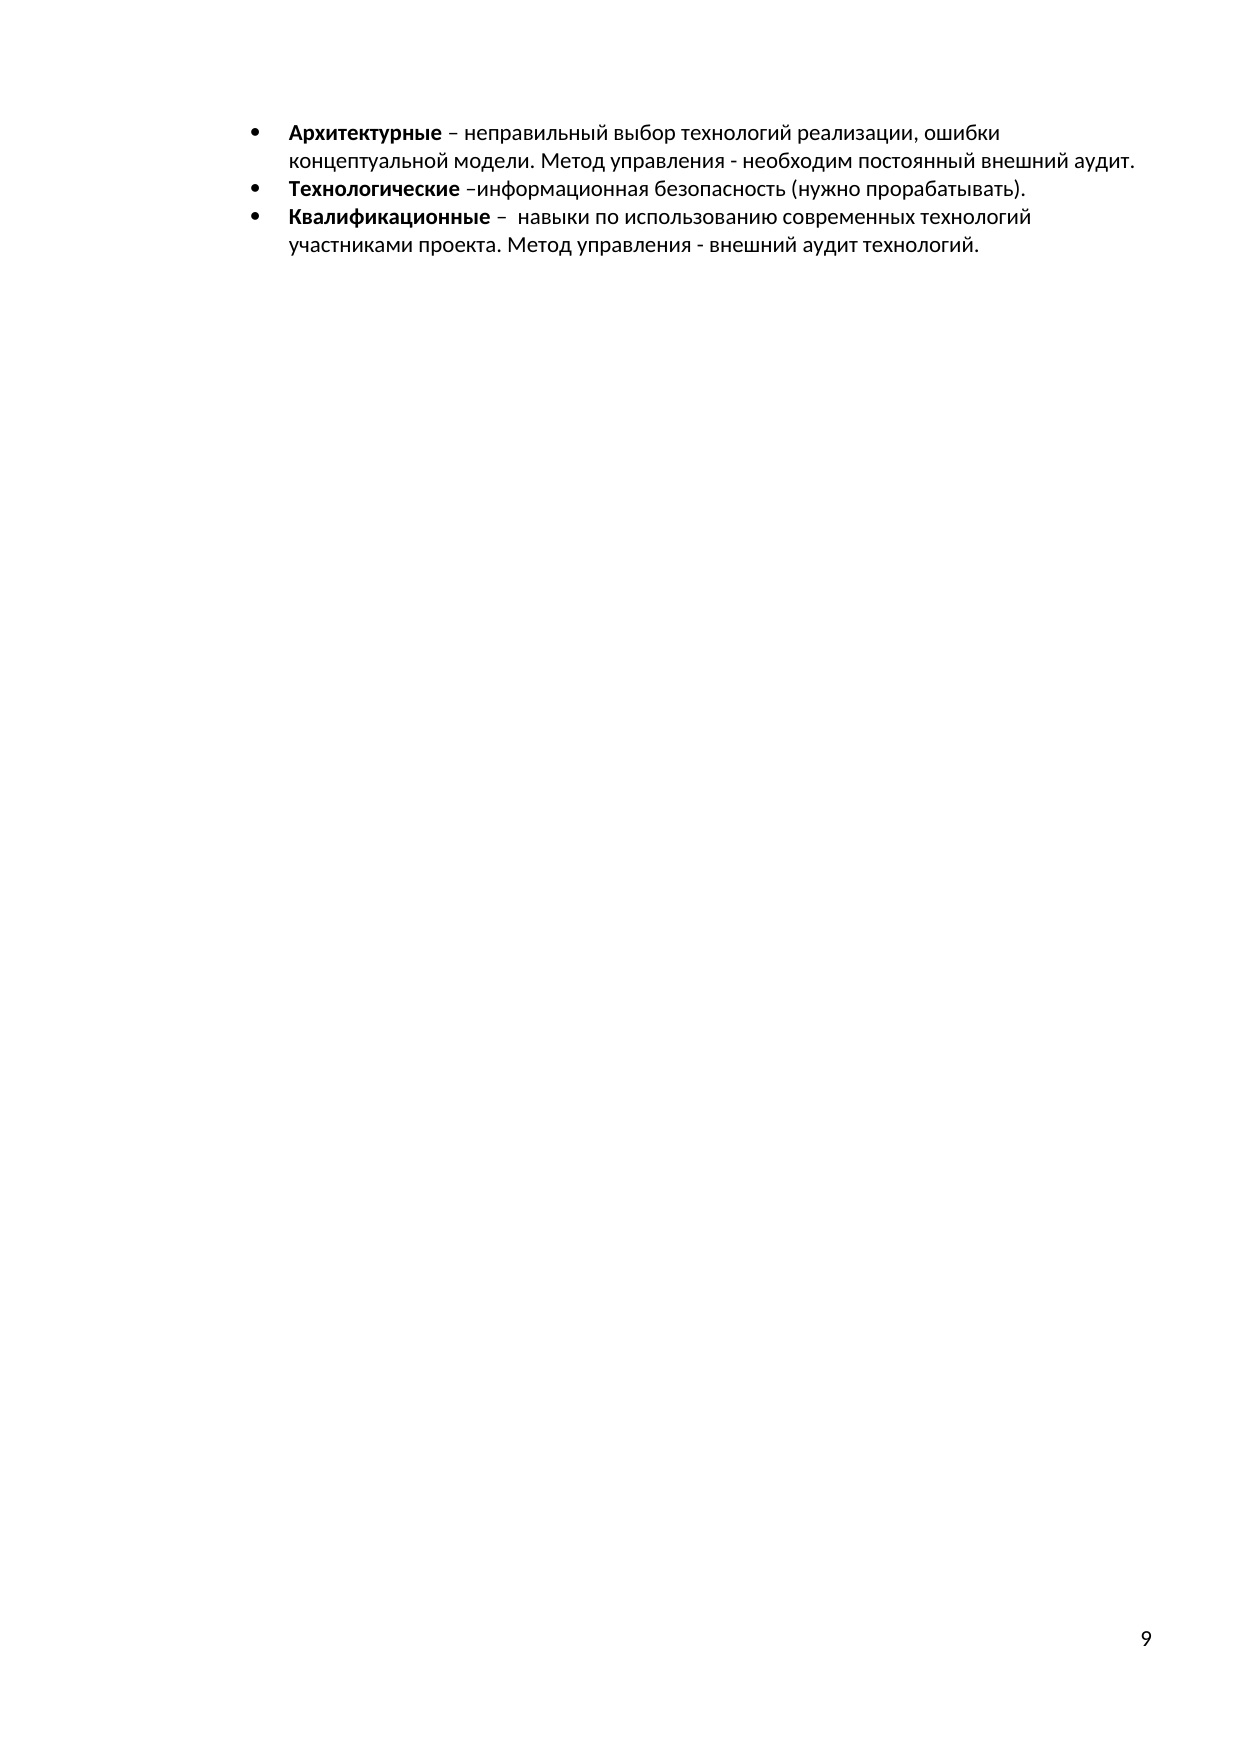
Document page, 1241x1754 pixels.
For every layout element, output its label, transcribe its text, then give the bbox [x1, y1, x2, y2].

list Архитектурные – неправильный выбор технологий реализации, ошибки концептуальной модели. Метод управления - необходим постоянный внешний аудит. [251, 118, 1152, 174]
list Квалификационные – навыки по использованию современных технологий участниками проекта. Метод управления - внешний аудит технологий. [251, 202, 1152, 258]
list Технологические –информационная безопасность (нужно прорабатывать). [251, 174, 1152, 202]
